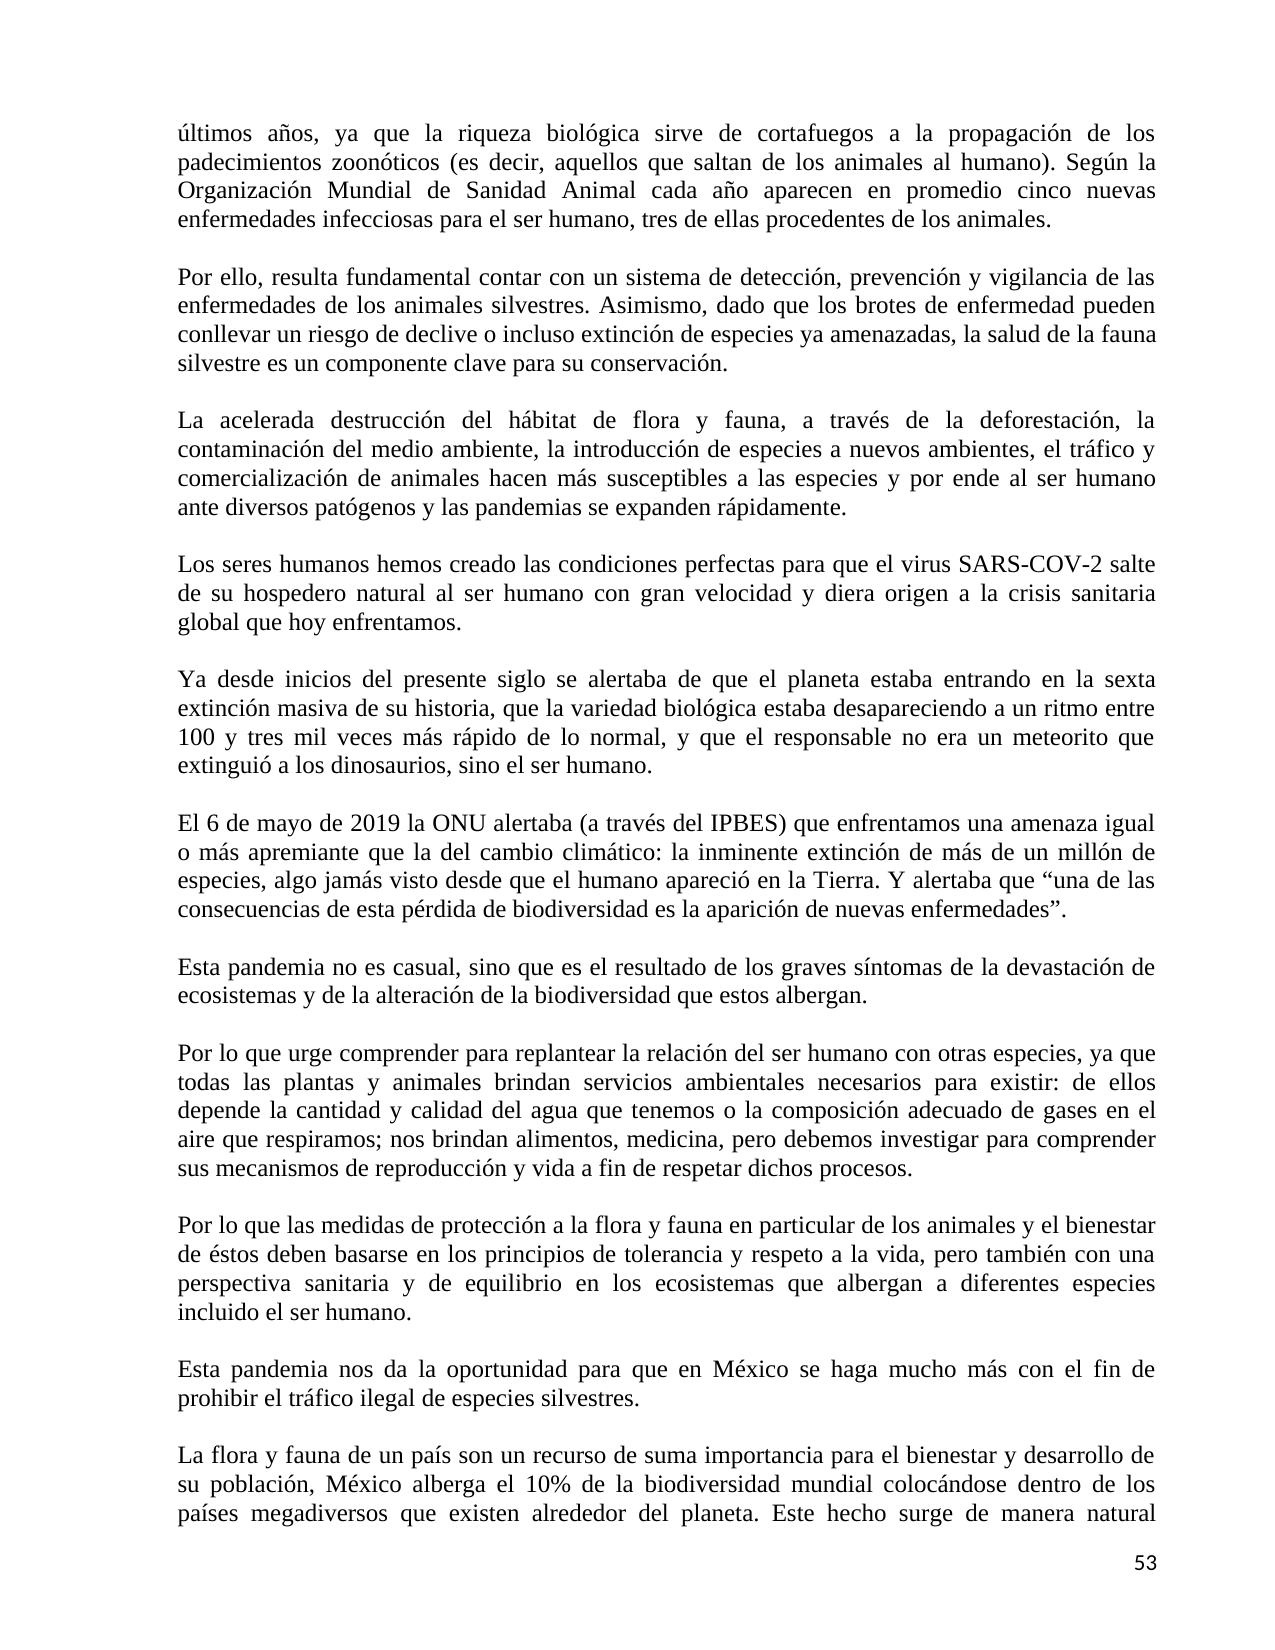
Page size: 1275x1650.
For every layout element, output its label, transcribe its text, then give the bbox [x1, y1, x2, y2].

text Esta pandemia nos da la oportunidad para que en México se haga mucho más con el fin de prohibir el tráfico ilegal de especies silvestres. [177, 1354, 1157, 1412]
text El 6 de mayo de 2019 la ONU alertaba (a través del IPBES) que enfrentamos una amenaza igual o más apremiante que la del cambio climático: la inminente extinción de más de un millón de especies, algo jamás visto desde que el humano apareció en la Tierra. Y alertaba que “una de las consecuencias de esta pérdida de biodiversidad es la aparición de nuevas enfermedades”. [177, 808, 1157, 923]
text Ya desde inicios del presente siglo se alertaba de que el planeta estaba entrando en la sexta extinción masiva de su historia, que la variedad biológica estaba desapareciendo a un ritmo entre 100 y tres mil veces más rápido de lo normal, y que el responsable no era un meteorito que extinguió a los dinosaurios, sino el ser humano. [177, 664, 1157, 779]
text Esta pandemia no es casual, sino que es el resultado de los graves síntomas de la devastación de ecosistemas y de la alteración de la biodiversidad que estos albergan. [177, 952, 1157, 1009]
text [177, 1441, 1157, 1527]
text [177, 118, 1157, 233]
text Por lo que urge comprender para replantear la relación del ser humano con otras especies, ya que todas las plantas y animales brindan servicios ambientales necesarios para existir: de ellos depende la cantidad y calidad del agua que tenemos o la composición adecuado de gases en el aire que respiramos; nos brindan alimentos, medicina, pero debemos investigar para comprender sus mecanismos de reproducción y vida a fin de respetar dichos procesos. [177, 1038, 1157, 1182]
text Por lo que las medidas de protección a la flora y fauna en particular de los animales y el bienestar de éstos deben basarse en los principios de tolerancia y respeto a la vida, pero también con una perspectiva sanitaria y de equilibrio en los ecosistemas que albergan a diferentes especies incluido el ser humano. [177, 1211, 1157, 1326]
text Por ello, resulta fundamental contar con un sistema de detección, prevención y vigilancia de las enfermedades de los animales silvestres. Asimismo, dado que los brotes de enfermedad pueden conllevar un riesgo de declive o incluso extinción de especies ya amenazadas, la salud de la fauna silvestre es un componente clave para su conservación. [177, 262, 1157, 377]
text Los seres humanos hemos creado las condiciones perfectas para que el virus SARS-COV-2 salte de su hospedero natural al ser humano con gran velocidad y diera origen a la crisis sanitaria global que hoy enfrentamos. [177, 549, 1157, 636]
text La acelerada destrucción del hábitat de flora y fauna, a través de la deforestación, la contaminación del medio ambiente, la introducción de especies a nuevos ambientes, el tráfico y comercialización de animales hacen más susceptibles a las especies y por ende al ser humano ante diversos patógenos y las pandemias se expanden rápidamente. [177, 406, 1157, 521]
